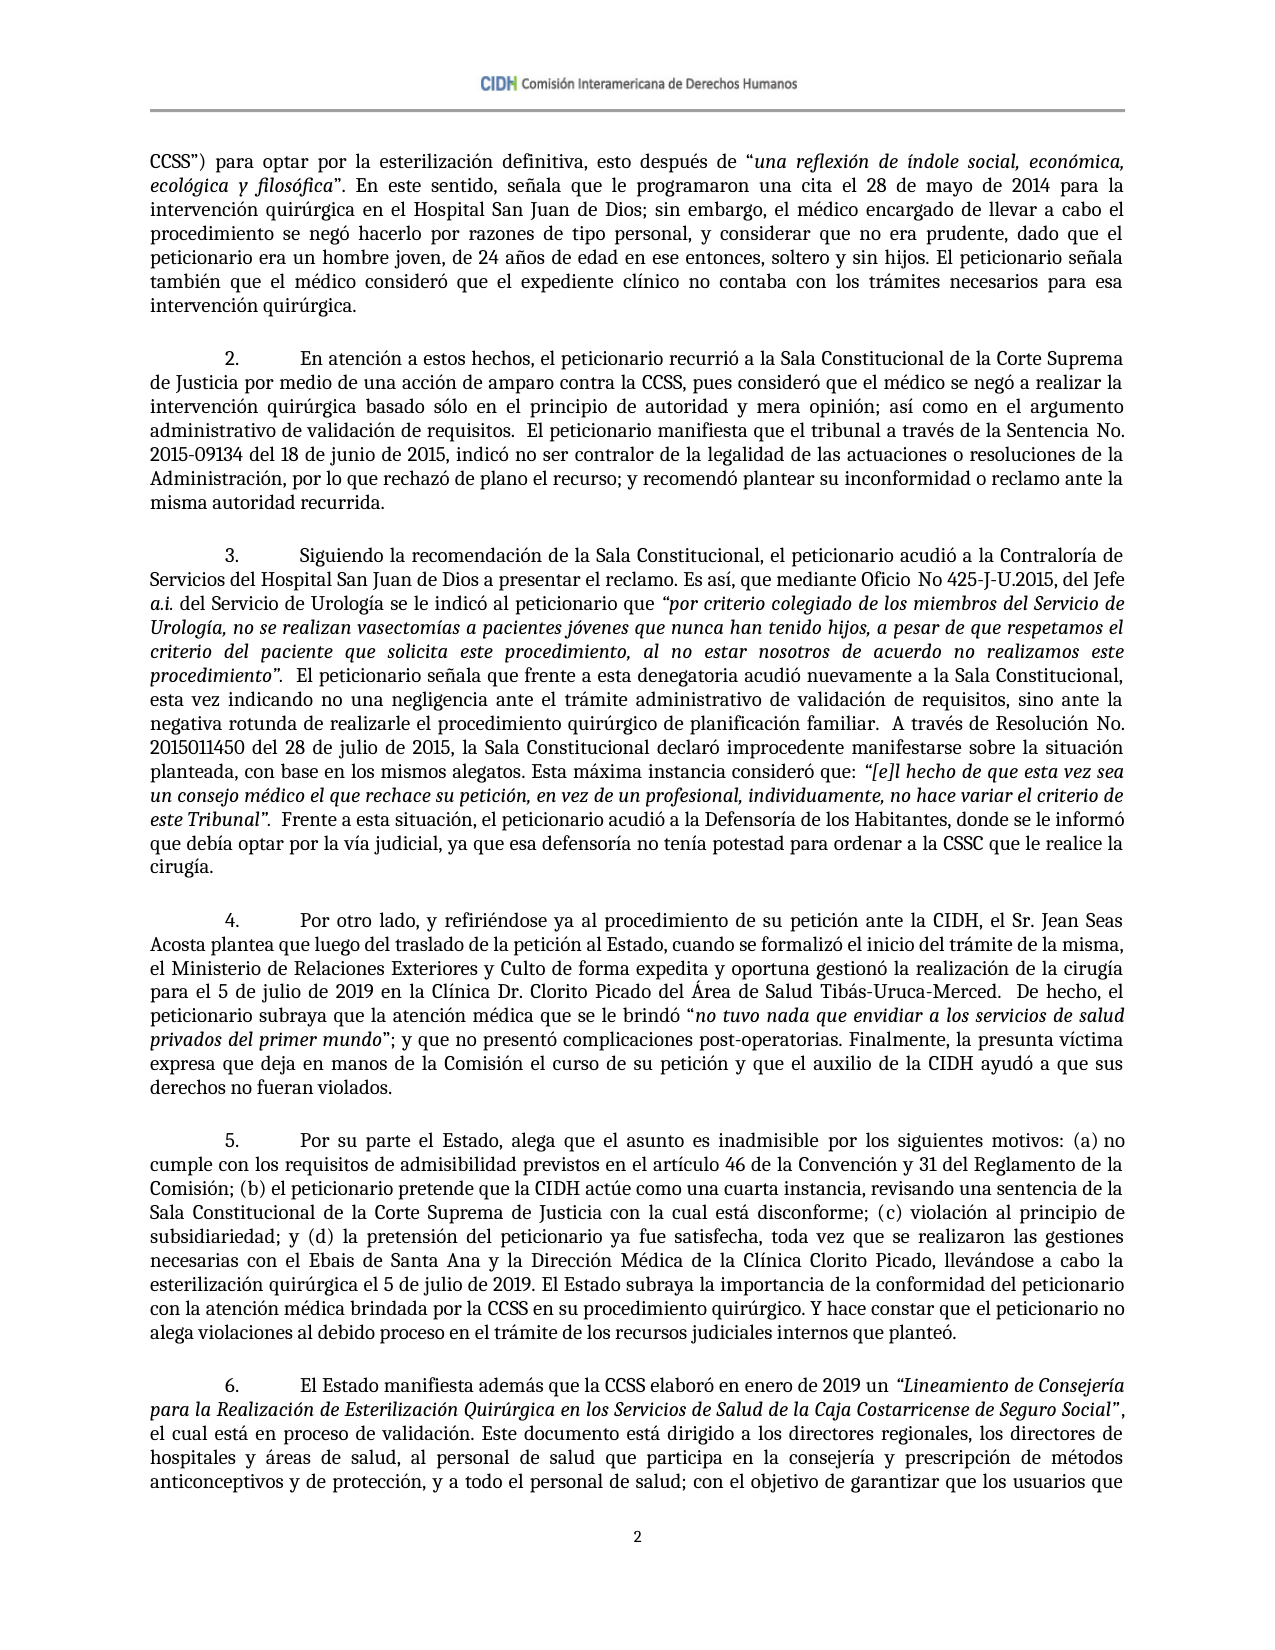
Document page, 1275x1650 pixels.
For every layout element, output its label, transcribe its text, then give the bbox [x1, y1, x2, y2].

text 3. Siguiendo la recomendación de la Sala Constitucional, el peticionario acudió a la Contraloría de Servicios del Hospital San Juan de Dios a presentar el reclamo. Es así, que mediante Oficio No 425-J-U.2015, del Jefe a.i. del Servicio de Urología se le indicó al peticionario que “por criterio colegiado de los miembros del Servicio de Urología, no se realizan vasectomías a pacientes jóvenes que nunca han tenido hijos, a pesar de que respetamos el criterio del paciente que solicita este procedimiento, al no estar nosotros de acuerdo no realizamos este procedimiento”. El peticionario señala que frente a esta denegatoria acudió nuevamente a la Sala Constitucional, esta vez indicando no una negligencia ante el trámite administrativo de validación de requisitos, sino ante la negativa rotunda de realizarle el procedimiento quirúrgico de planificación familiar. A través de Resolución No. 2015011450 del 28 de julio de 2015, la Sala Constitucional declaró improcedente manifestarse sobre la situación planteada, con base en los mismos alegatos. Esta máxima instancia consideró que: “[e]l hecho de que esta vez sea un consejo médico el que rechace su petición, en vez de un profesional, individuamente, no hace variar el criterio de este Tribunal”. Frente a esta situación, el peticionario acudió a la Defensoría de los Habitantes, donde se le informó que debía optar por la vía judicial, ya que esa defensoría no tenía potestad para ordenar a la CSSC que le realice la cirugía. [150, 544, 1125, 879]
text 4. Por otro lado, y refiriéndose ya al procedimiento de su petición ante la CIDH, el Sr. Jean Seas Acosta plantea que luego del traslado de la petición al Estado, cuando se formalizó el inicio del trámite de la misma, el Ministerio de Relaciones Exteriores y Culto de forma expedita y oportuna gestionó la realización de la cirugía para el 5 de julio de 2019 en la Clínica Dr. Clorito Picado del Área de Salud Tibás-Uruca-Merced. De hecho, el peticionario subraya que la atención médica que se le brindó “no tuvo nada que envidiar a los servicios de salud privados del primer mundo”; y que no presentó complicaciones post-operatorias. Finalmente, la presunta víctima expresa que deja en manos de la Comisión el curso de su petición y que el auxilio de la CIDH ayudó a que sus derechos no fueran violados. [150, 908, 1125, 1100]
text 2. En atención a estos hechos, el peticionario recurrió a la Sala Constitucional de la Corte Suprema de Justicia por medio de una acción de amparo contra la CCSS, pues consideró que el médico se negó a realizar la intervención quirúrgica basado sólo en el principio de autoridad y mera opinión; así como en el argumento administrativo de validación de requisitos. El peticionario manifiesta que el tribunal a través de la Sentencia No. 2015-09134 del 18 de junio de 2015, indicó no ser contralor de la legalidad de las actuaciones o resoluciones de la Administración, por lo que rechazó de plano el recurso; y recomendó plantear su inconformidad o reclamo ante la misma autoridad recurrida. [150, 347, 1125, 514]
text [150, 150, 1125, 318]
text 5. Por su parte el Estado, alega que el asunto es inadmisible por los siguientes motivos: (a) no cumple con los requisitos de admisibilidad previstos en el artículo 46 de la Convención y 31 del Reglamento de la Comisión; (b) el peticionario pretende que la CIDH actúe como una cuarta instancia, revisando una sentencia de la Sala Constitucional de la Corte Suprema de Justicia con la cual está disconforme; (c) violación al principio de subsidiariedad; y (d) la pretensión del peticionario ya fue satisfecha, toda vez que se realizaron las gestiones necesarias con el Ebais de Santa Ana y la Dirección Médica de la Clínica Clorito Picado, llevándose a cabo la esterilización quirúrgica el 5 de julio de 2019. El Estado subraya la importancia de la conformidad del peticionario con la atención médica brindada por la CCSS en su procedimiento quirúrgico. Y hace constar que el peticionario no alega violaciones al debido proceso en el trámite de los recursos judiciales internos que planteó. [150, 1129, 1125, 1345]
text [150, 1374, 1125, 1494]
picture [475, 75, 800, 93]
